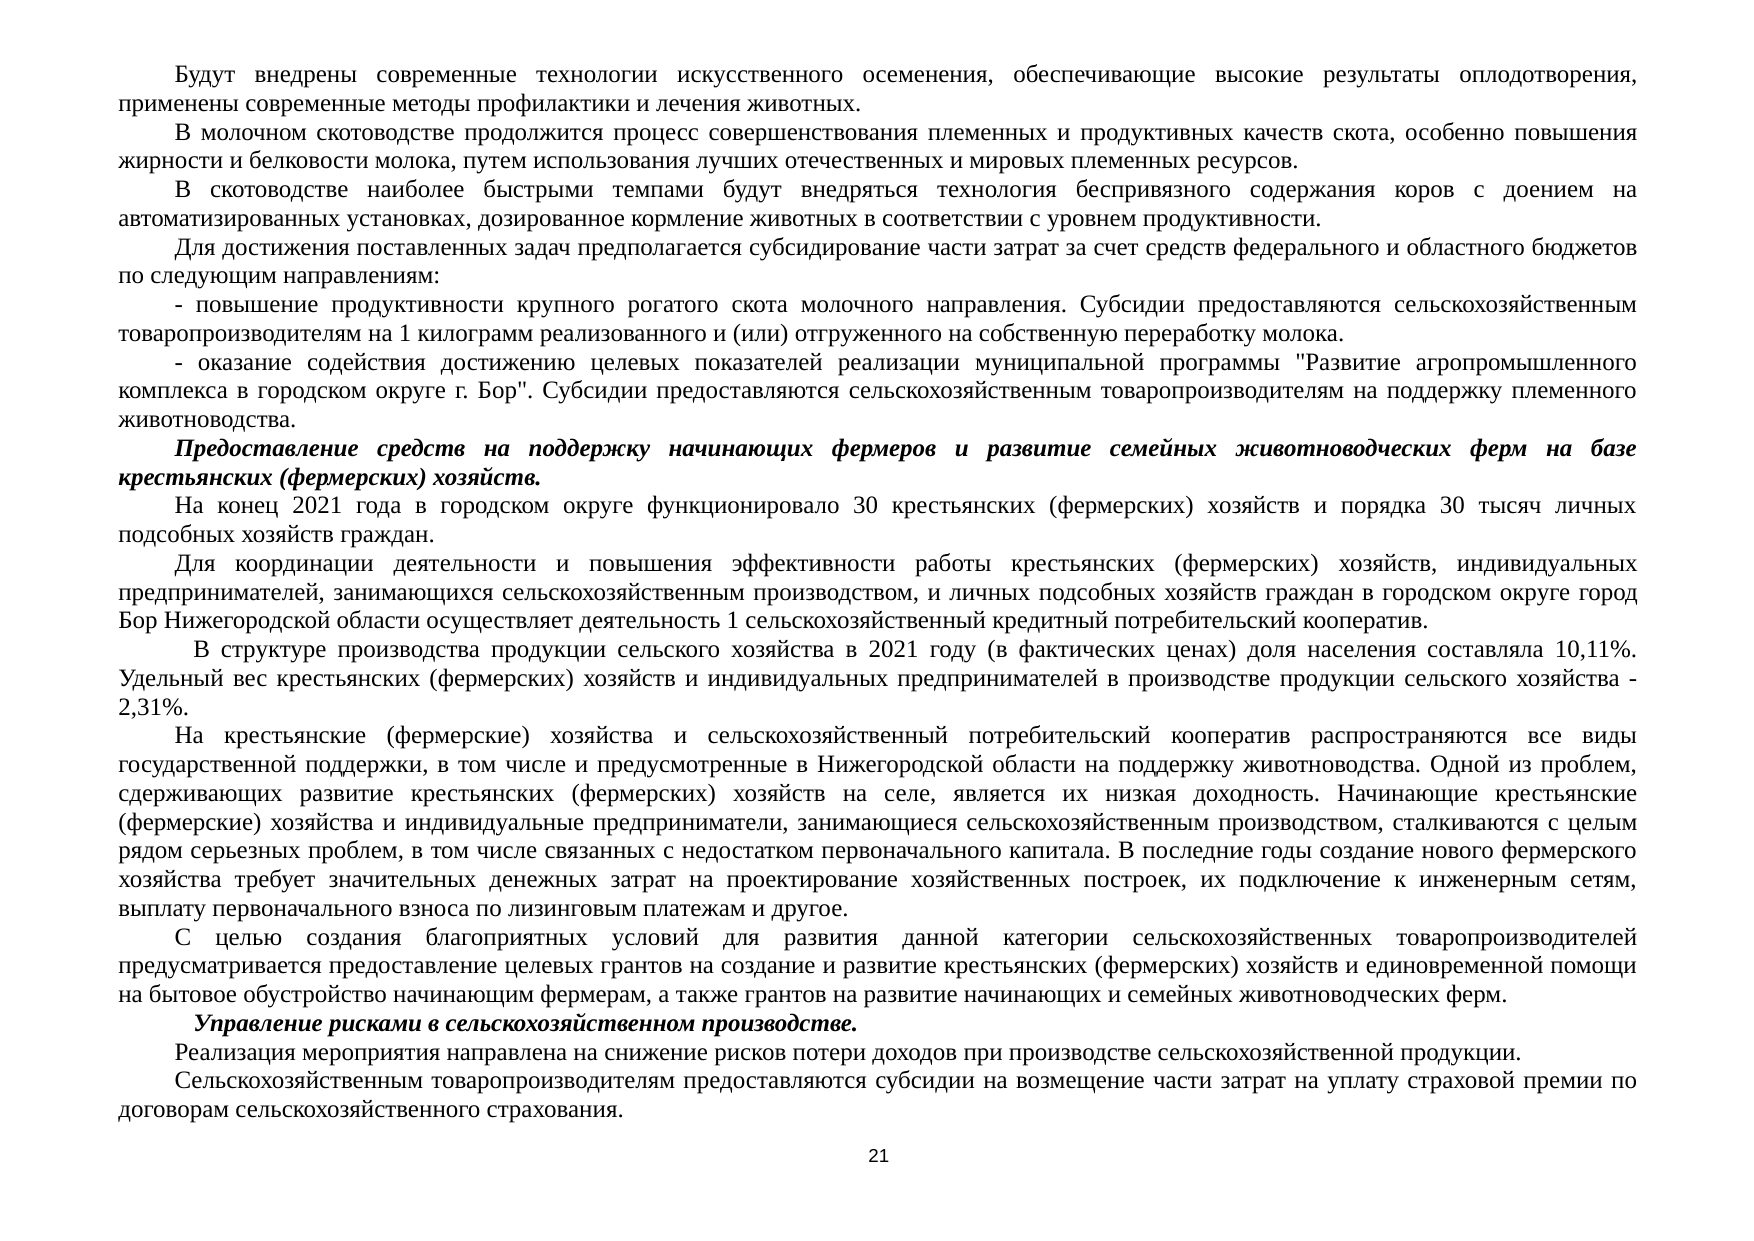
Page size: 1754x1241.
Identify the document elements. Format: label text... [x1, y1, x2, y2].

text - оказание содействия достижению целевых показателей реализации муниципальной программы "Развитие агропромышленного комплекса в городском округе г. Бор". Субсидии предоставляются сельскохозяйственным товаропроизводителям на поддержку племенного животноводства. [118, 347, 1639, 433]
text - повышение продуктивности крупного рогатого скота молочного направления. Субсидии предоставляются сельскохозяйственным товаропроизводителям на 1 килограмм реализованного и (или) отгруженного на собственную переработку молока. [118, 289, 1639, 347]
text С целью создания благоприятных условий для развития данной категории сельскохозяйственных товаропроизводителей предусматривается предоставление целевых грантов на создание и развитие крестьянских (фермерских) хозяйств и единовременной помощи на бытовое обустройство начинающим фермерам, а также грантов на развитие начинающих и семейных животноводческих ферм. [118, 922, 1639, 1008]
text В скотоводстве наиболее быстрыми темпами будут внедряться технология беспривязного содержания коров с доением на автоматизированных установках, дозированное кормление животных в соответствии с уровнем продуктивности. [118, 174, 1639, 232]
text В структуре производства продукции сельского хозяйства в 2021 году (в фактических ценах) доля населения составляла 10,11%. Удельный вес крестьянских (фермерских) хозяйств и индивидуальных предпринимателей в производстве продукции сельского хозяйства - 2,31%. [118, 634, 1639, 720]
text Реализация мероприятия направлена на снижение рисков потери доходов при производстве сельскохозяйственной продукции. [118, 1037, 1639, 1065]
text В молочном скотоводстве продолжится процесс совершенствования племенных и продуктивных качеств скота, особенно повышения жирности и белковости молока, путем использования лучших отечественных и мировых племенных ресурсов. [118, 117, 1639, 174]
text На крестьянские (фермерские) хозяйства и сельскохозяйственный потребительский кооператив распространяются все виды государственной поддержки, в том числе и предусмотренные в Нижегородской области на поддержку животноводства. Одной из проблем, сдерживающих развитие крестьянских (фермерских) хозяйств на селе, является их низкая доходность. Начинающие крестьянские (фермерские) хозяйства и индивидуальные предприниматели, занимающиеся сельскохозяйственным производством, сталкиваются с целым рядом серьезных проблем, в том числе связанных с недостатком первоначального капитала. В последние годы создание нового фермерского хозяйства требует значительных денежных затрат на проектирование хозяйственных построек, их подключение к инженерным сетям, выплату первоначального взноса по лизинговым платежам и другое. [118, 720, 1639, 922]
text Для координации деятельности и повышения эффективности работы крестьянских (фермерских) хозяйств, индивидуальных предпринимателей, занимающихся сельскохозяйственным производством, и личных подсобных хозяйств граждан в городском округе город Бор Нижегородской области осуществляет деятельность 1 сельскохозяйственный кредитный потребительский кооператив. [118, 548, 1639, 634]
text Сельскохозяйственным товаропроизводителям предоставляются субсидии на возмещение части затрат на уплату страховой премии по договорам сельскохозяйственного страхования. [118, 1065, 1639, 1123]
text Предоставление средств на поддержку начинающих фермеров и развитие семейных животноводческих ферм на базе крестьянских (фермерских) хозяйств. [118, 433, 1639, 490]
text Для достижения поставленных задач предполагается субсидирование части затрат за счет средств федерального и областного бюджетов по следующим направлениям: [118, 232, 1639, 289]
text Управление рисками в сельскохозяйственном производстве. [118, 1008, 1639, 1037]
text На конец 2021 года в городском округе функционировало 30 крестьянских (фермерских) хозяйств и порядка 30 тысяч личных подсобных хозяйств граждан. [118, 490, 1639, 548]
text Будут внедрены современные технологии искусственного осеменения, обеспечивающие высокие результаты оплодотворения, применены современные методы профилактики и лечения животных. [118, 59, 1639, 117]
